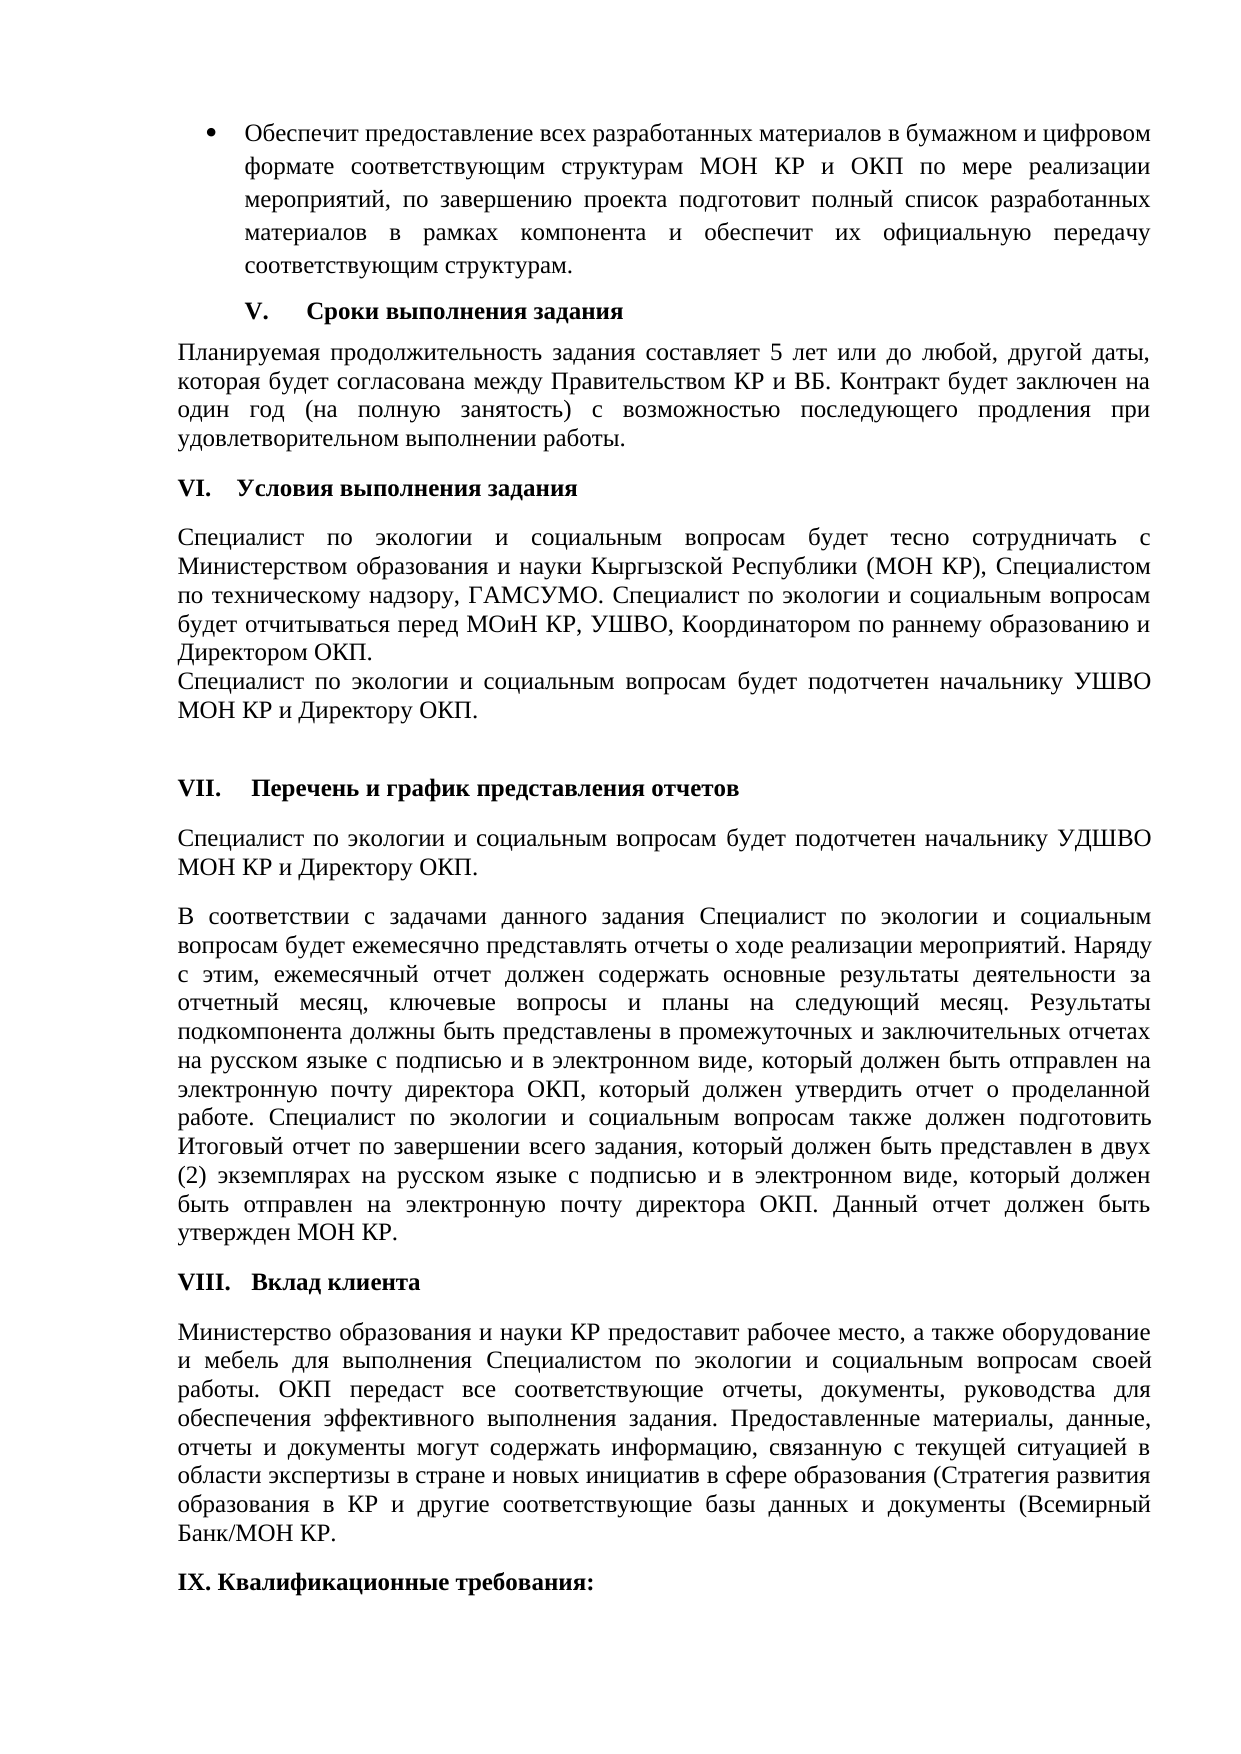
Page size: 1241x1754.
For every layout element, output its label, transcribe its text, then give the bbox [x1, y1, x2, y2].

list Обеспечит предоставление всех разработанных материалов в бумажном и цифровом формате соответствующим структурам МОН КР и ОКП по мере реализации мероприятий, по завершению проекта подготовит полный список разработанных материалов в рамках компонента и обеспечит их официальную передачу соответствующим структурам. [207, 118, 1152, 279]
text Специалист по экологии и социальным вопросам будет тесно сотрудничать с Министерством образования и науки Кыргызской Республики (МОН КР), Специалистом по техническому надзору, ГАМСУМО. Специалист по экологии и социальным вопросам будет отчитываться перед МОиН КР, УШВО, Координатором по раннему образованию и Директором ОКП. [177, 522, 1152, 666]
list IX. Квалификационные требования: [177, 1567, 1152, 1596]
text Планируемая продолжительность задания составляет 5 лет или до любой, другой даты, которая будет согласована между Правительством КР и ВБ. Контракт будет заключен на один год (на полную занятость) с возможностью последующего продления при удовлетворительном выполнении работы. [177, 337, 1152, 452]
text В соответствии с задачами данного задания Специалист по экологии и социальным вопросам будет ежемесячно представлять отчеты о ходе реализации мероприятий. Наряду с этим, ежемесячный отчет должен содержать основные результаты деятельности за отчетный месяц, ключевые вопросы и планы на следующий месяц. Результаты подкомпонента должны быть представлены в промежуточных и заключительных отчетах на русском языке с подписью и в электронном виде, который должен быть отправлен на электронную почту директора ОКП, который должен утвердить отчет о проделанной работе. Специалист по экологии и социальным вопросам также должен подготовить Итоговый отчет по завершении всего задания, который должен быть представлен в двух (2) экземплярах на русском языке с подписью и в электронном виде, который должен быть отправлен на электронную почту директора ОКП. Данный отчет должен быть утвержден МОН КР. [177, 901, 1152, 1246]
text Специалист по экологии и социальным вопросам будет подотчетен начальнику УДШВО МОН КР и Директору ОКП. [177, 823, 1152, 880]
text VII. Перечень и график представления отчетов [177, 773, 1152, 802]
text VIII. Вклад клиента [177, 1267, 1152, 1296]
text Министерство образования и науки КР предоставит рабочее место, а также оборудование и мебель для выполнения Специалистом по экологии и социальным вопросам своей работы. ОКП передаст все соответствующие отчеты, документы, руководства для обеспечения эффективного выполнения задания. Предоставленные материалы, данные, отчеты и документы могут содержать информацию, связанную с текущей ситуацией в области экспертизы в стране и новых инициатив в сфере образования (Стратегия развития образования в КР и другие соответствующие базы данных и документы (Всемирный Банк/МОН КР. [177, 1317, 1152, 1547]
text Специалист по экологии и социальным вопросам будет подотчетен начальнику УШВО МОН КР и Директору ОКП. [177, 666, 1152, 724]
text VI. Условия выполнения задания [177, 473, 1152, 502]
text V. Сроки выполнения задания [244, 296, 1152, 324]
